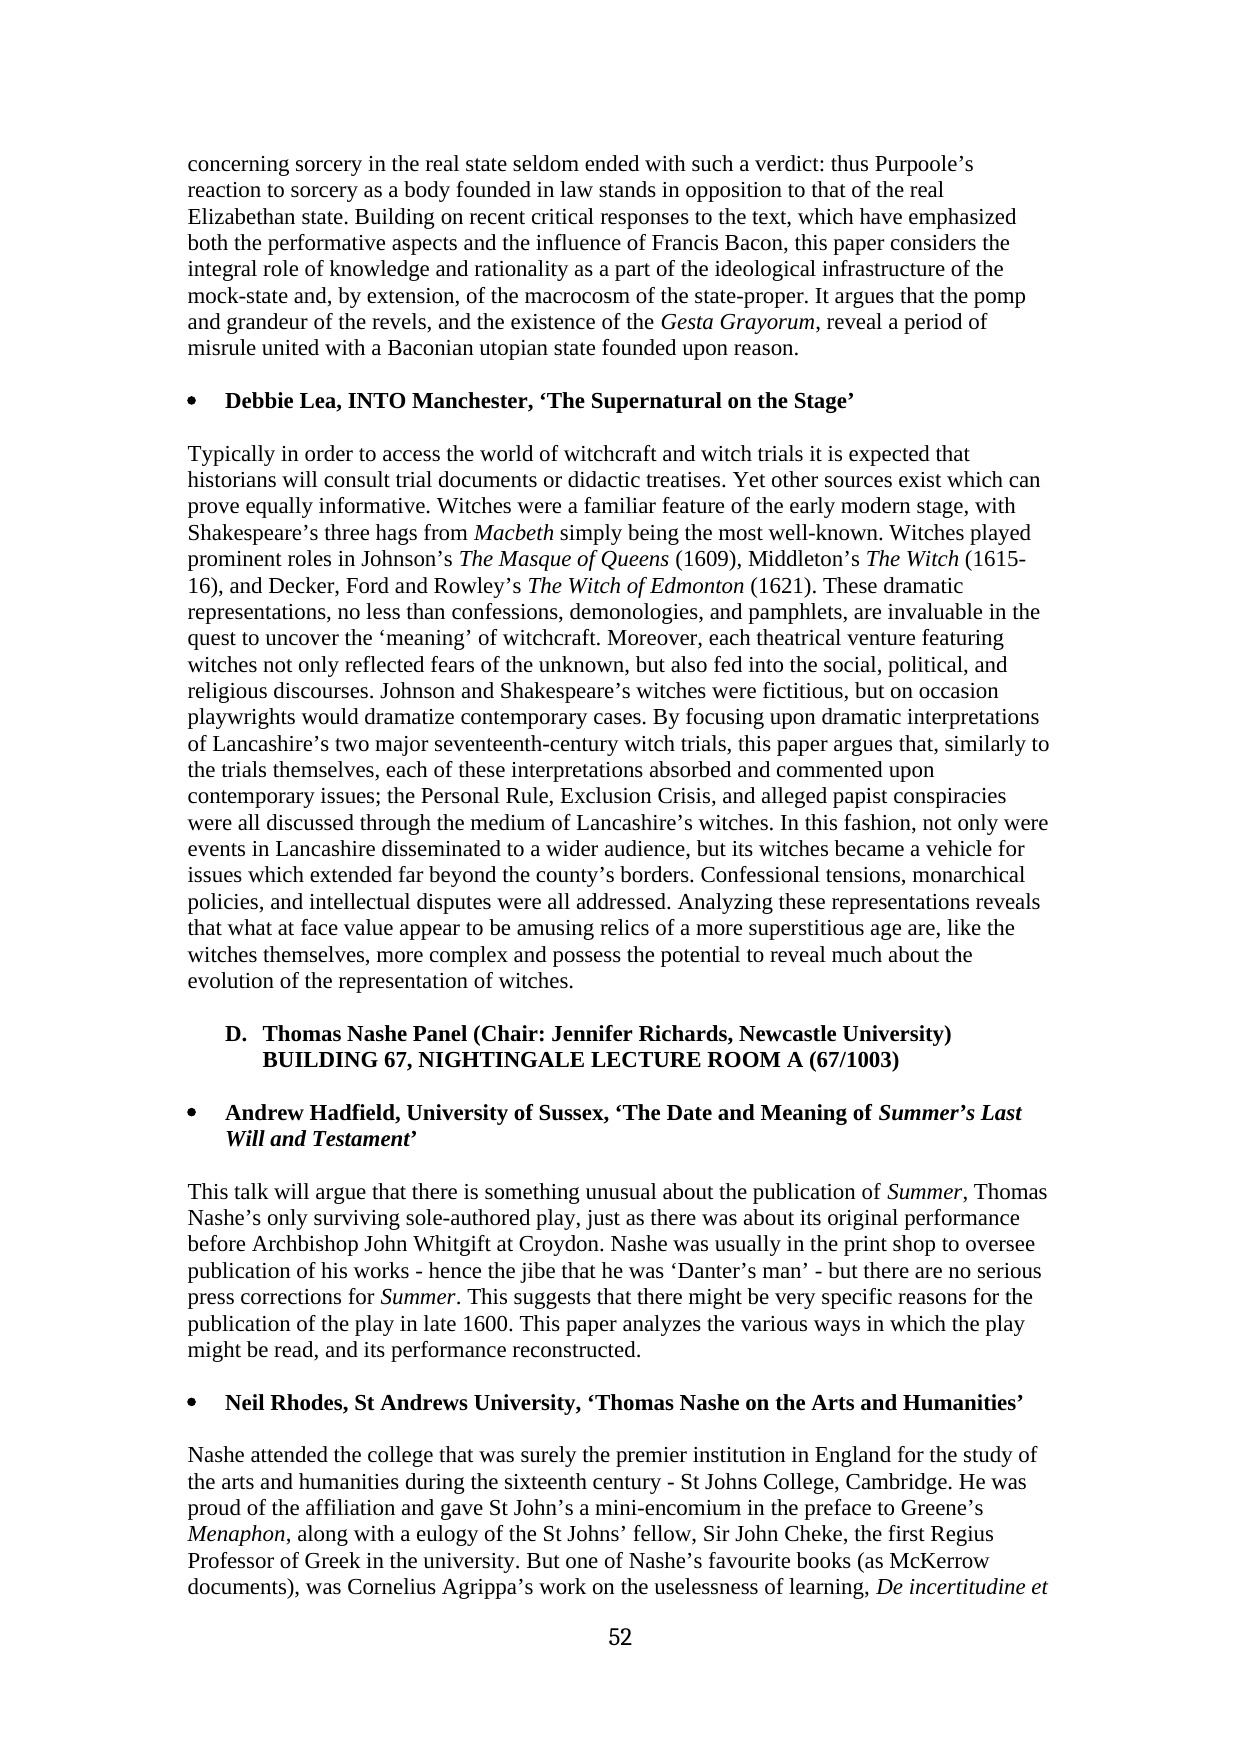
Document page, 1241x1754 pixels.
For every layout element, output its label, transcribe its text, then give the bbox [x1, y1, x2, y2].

list Neil Rhodes, St Andrews University, ‘Thomas Nashe on the Arts and Humanities’ [187, 1389, 1053, 1415]
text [187, 1441, 1053, 1599]
list Andrew Hadfield, University of Sussex, ‘The Date and Meaning of Summer’s Last Will and Testament’ [187, 1099, 1053, 1151]
list Debbie Lea, INTO Manchester, ‘The Supernatural on the Stage’ [187, 387, 1053, 413]
text This talk will argue that there is something unusual about the publication of Summer, Thomas Nashe’s only surviving sole-authored play, just as there was about its original performance before Archbishop John Whitgift at Croydon. Nashe was usually in the print shop to oversee publication of his works - hence the jibe that he was ‘Danter’s man’ - but there are no serious press corrections for Summer. This suggests that there might be very specific reasons for the publication of the play in late 1600. This paper analyzes the various ways in which the play might be read, and its performance reconstructed. [187, 1178, 1053, 1362]
text Typically in order to access the world of witchcraft and witch trials it is expected that historians will consult trial documents or didactic treatises. Yet other sources exist which can prove equally informative. Witches were a familiar feature of the early modern stage, with Shakespeare’s three hags from Macbeth simply being the most well-known. Witches played prominent roles in Johnson’s The Masque of Queens (1609), Middleton’s The Witch (1615-16), and Decker, Ford and Rowley’s The Witch of Edmonton (1621). These dramatic representations, no less than confessions, demonologies, and pamphlets, are invaluable in the quest to uncover the ‘meaning’ of witchcraft. Moreover, each theatrical venture featuring witches not only reflected fears of the unknown, but also fed into the social, political, and religious discourses. Johnson and Shakespeare’s witches were fictitious, but on occasion playwrights would dramatize contemporary cases. By focusing upon dramatic interpretations of Lancashire’s two major seventeenth-century witch trials, this paper argues that, similarly to the trials themselves, each of these interpretations absorbed and commented upon contemporary issues; the Personal Rule, Exclusion Crisis, and alleged papist conspiracies were all discussed through the medium of Lancashire’s witches. In this fashion, not only were events in Lancashire disseminated to a wider audience, but its witches became a vehicle for issues which extended far beyond the county’s borders. Confessional tensions, monarchical policies, and intellectual disputes were all addressed. Analyzing these representations reveals that what at face value appear to be amusing relics of a more superstitious age are, like the witches themselves, more complex and possess the potential to reveal much about the evolution of the representation of witches. [187, 440, 1053, 993]
list Thomas Nashe Panel (Chair: Jennifer Richards, Newcastle University) BUILDING 67, NIGHTINGALE LECTURE ROOM A (67/1003) [225, 1020, 1053, 1072]
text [187, 150, 1053, 361]
